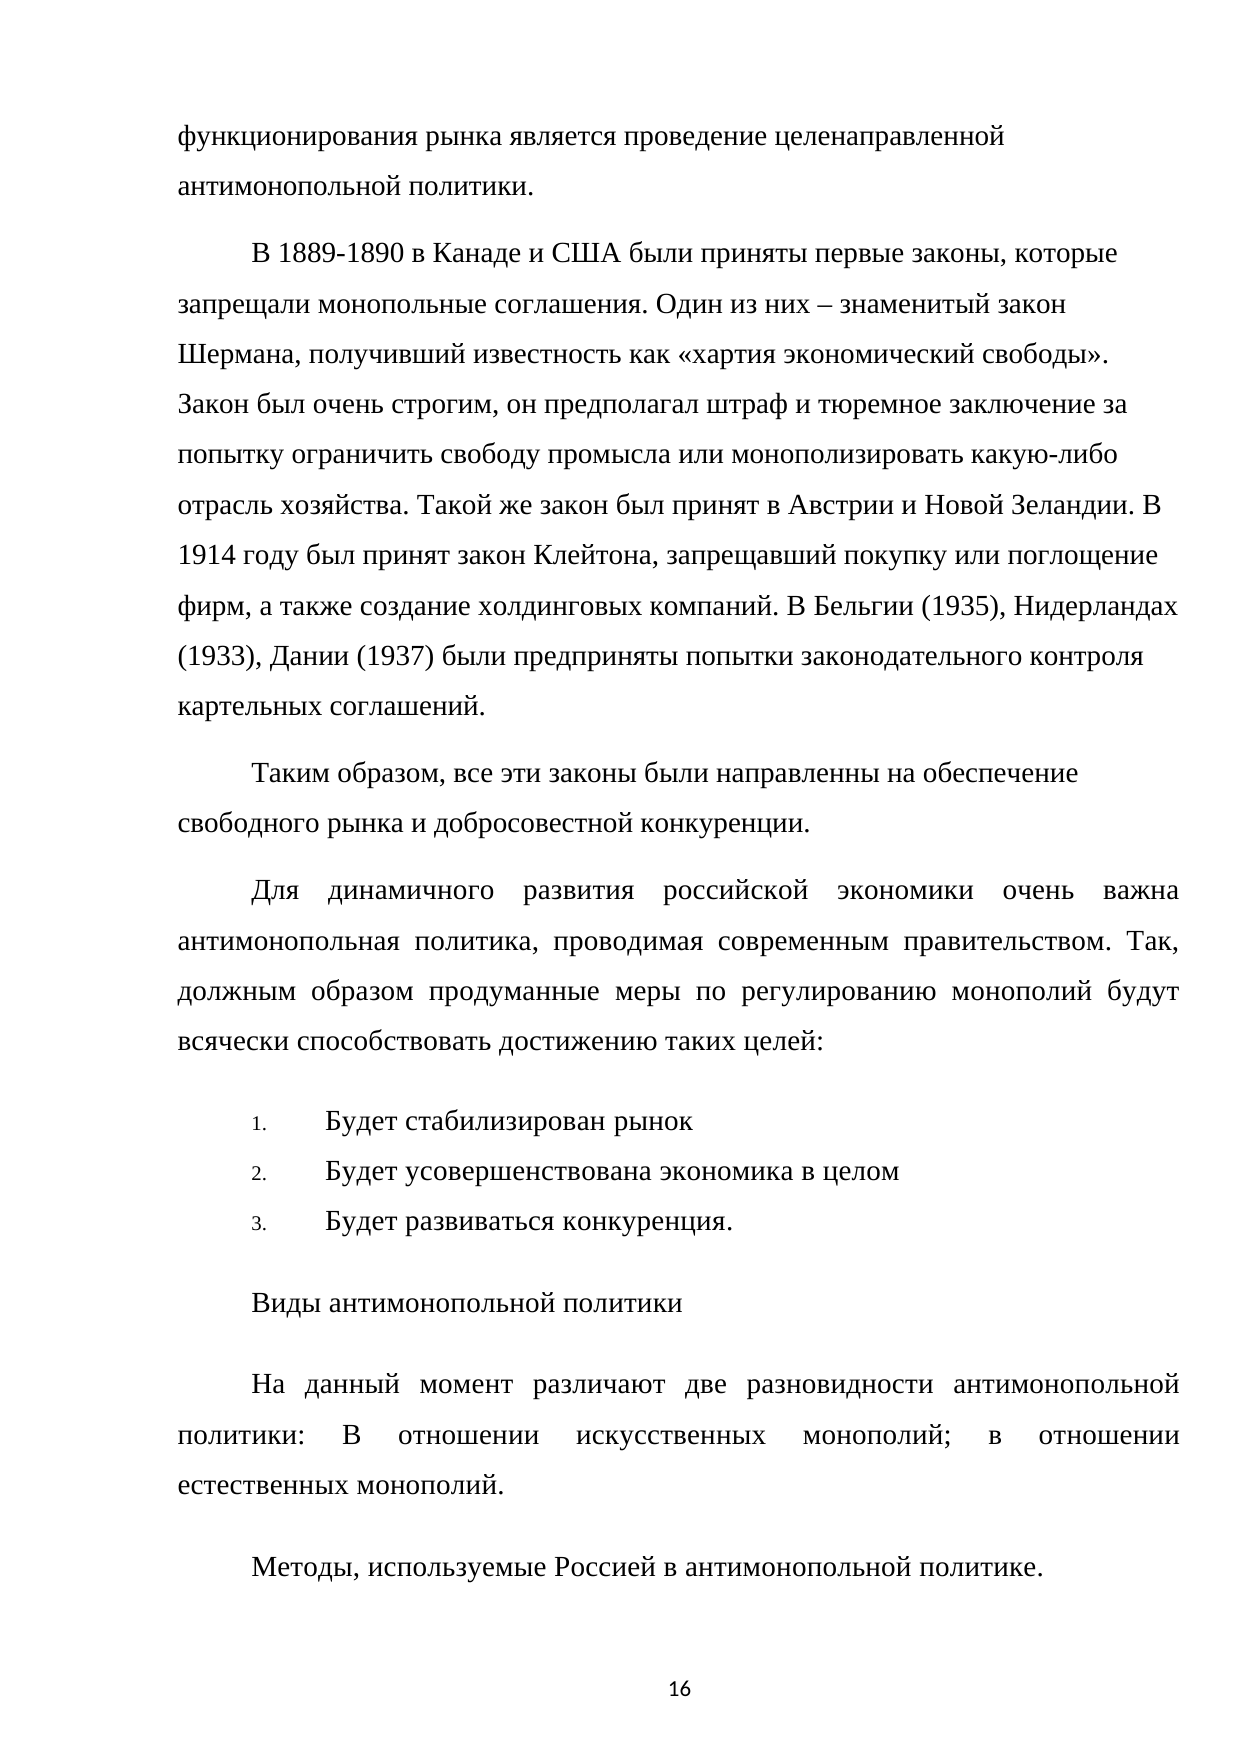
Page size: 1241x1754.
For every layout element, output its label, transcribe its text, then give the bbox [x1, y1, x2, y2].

subtitle На данный момент различают две разновидности антимонопольной политики: В отношении искусственных монополий; в отношении естественных монополий. [177, 1367, 1181, 1501]
text В 1889-1890 в Канаде и США были приняты первые законы, которые запрещали монопольные соглашения. Один из них – знаменитый закон Шермана, получивший известность как «хартия экономический свободы». Закон был очень строгим, он предполагал штраф и тюремное заключение за попытку ограничить свободу промысла или монополизировать какую-либо отрасль хозяйства. Такой же закон был принят в Австрии и Новой Зеландии. В 1914 году был принят закон Клейтона, запрещавший покупку или поглощение фирм, а также создание холдинговых компаний. В Бельгии (1935), Нидерландах (1933), Дании (1937) были предприняты попытки законодательного контроля картельных соглашений. [177, 235, 1181, 722]
text Для динамичного развития российской экономики очень важна антимонопольная политика, проводимая современным правительством. Так, должным образом продуманные меры по регулированию монополий будут всячески способствовать достижению таких целей: [177, 872, 1181, 1057]
text Таким образом, все эти законы были направленны на обеспечение свободного рынка и добросовестной конкуренции. [177, 755, 1181, 839]
subtitle Методы, используемые Россией в антимонопольной политике. [177, 1549, 1181, 1582]
list Будет стабилизирован рынок [177, 1103, 1181, 1136]
subtitle Виды антимонопольной политики [177, 1285, 1181, 1319]
list Будет развиваться конкуренция. [177, 1203, 1181, 1237]
list Будет усовершенствована экономика в целом [177, 1153, 1181, 1187]
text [177, 118, 1181, 202]
